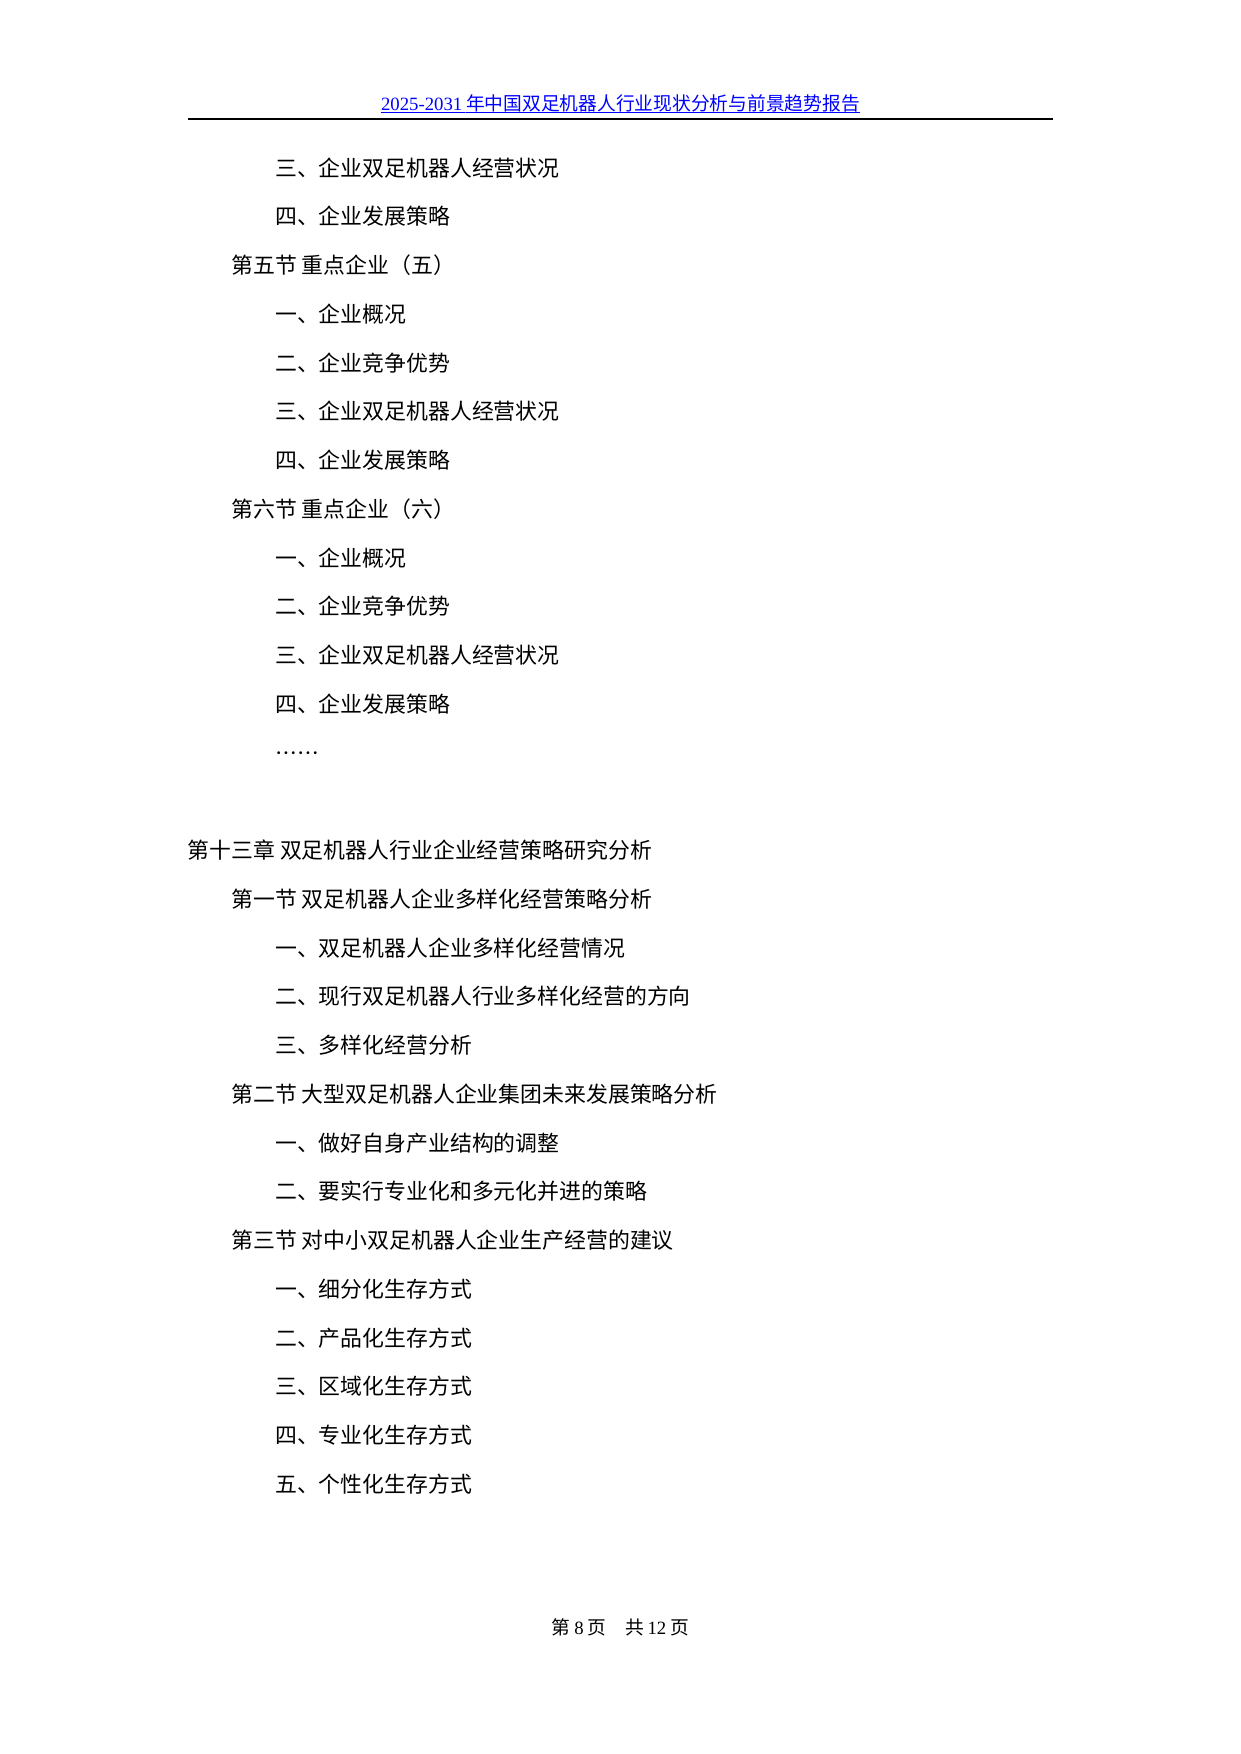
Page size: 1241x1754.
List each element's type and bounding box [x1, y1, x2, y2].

text [187, 150, 1053, 1499]
